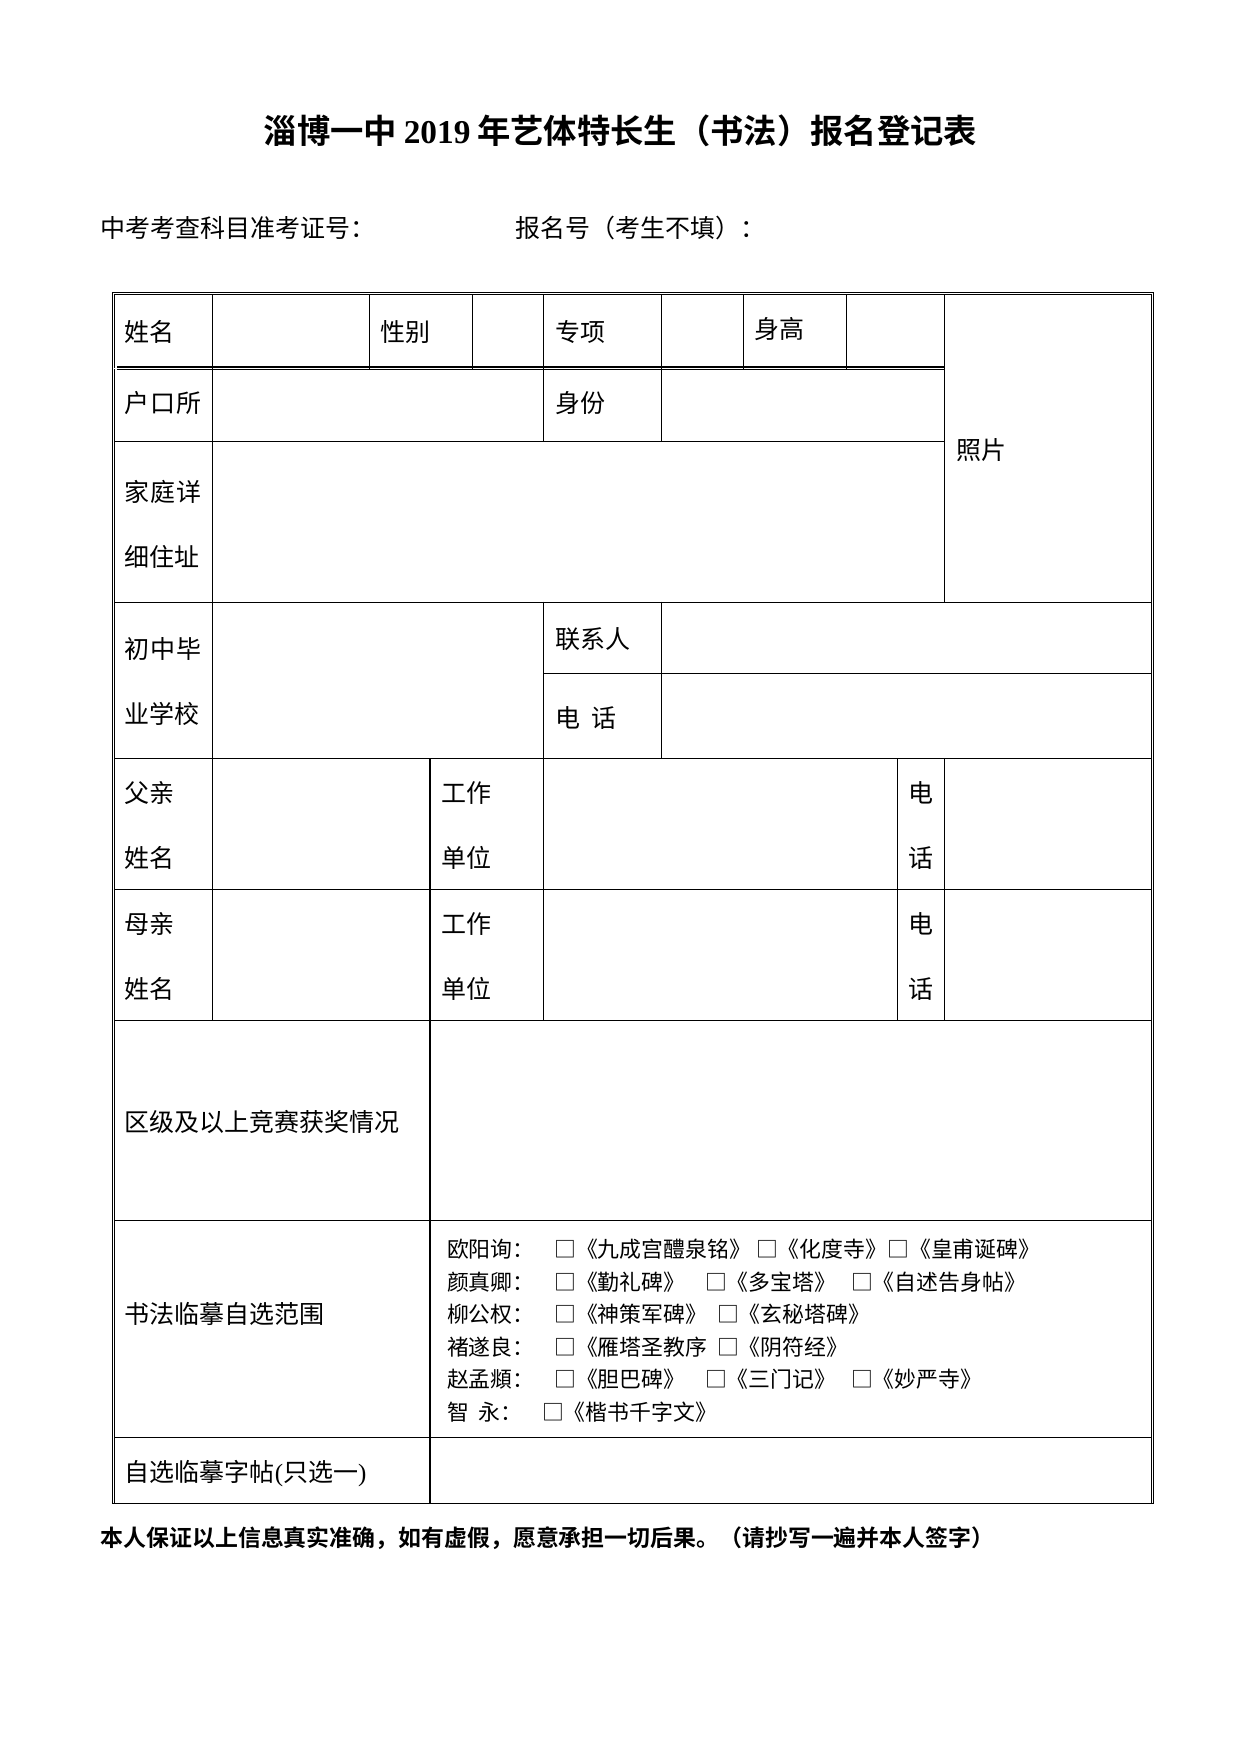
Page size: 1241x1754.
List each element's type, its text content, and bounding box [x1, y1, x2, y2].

table_cell [662, 674, 1151, 758]
table_cell [213, 759, 429, 889]
table_header [473, 295, 543, 366]
table_cell 区级及以上竞赛获奖情况 [115, 1021, 429, 1220]
table_cell 工作 单位 [431, 890, 543, 1020]
table_header [213, 295, 369, 366]
table_cell 书法临摹自选范围 [115, 1221, 429, 1437]
text 中考考查科目准考证号： 报名号（考生不填）： [100, 194, 1140, 259]
table_cell [213, 442, 944, 602]
table_cell 电话 [898, 890, 944, 1020]
table_cell 家庭详细住址 [115, 442, 212, 602]
table_cell 母亲 姓名 [115, 890, 212, 1020]
table_cell 欧阳询： □《九成宫醴泉铭》 □《化度寺》□《皇甫诞碑》 颜真卿： □《勤礼碑》 □《多宝塔》 □《自述告身帖》 柳公权： □《神策军碑》 □《玄秘塔碑》 褚遂良： □《雁塔圣教序 □《阴符经》 赵孟頫： □《胆巴碑》 □《三门记》 □《妙严寺》 智 永： □《楷书千字文》 [431, 1221, 1151, 1437]
table_cell [213, 603, 543, 758]
table_header 照片 [945, 295, 1151, 602]
table_header 姓名 [115, 295, 212, 366]
table_cell [213, 370, 543, 441]
table_header 性别 [370, 295, 472, 366]
table_cell [544, 759, 897, 889]
table_header [662, 295, 743, 366]
text 本人保证以上信息真实准确，如有虚假，愿意承担一切后果。（请抄写一遍并本人签字） [100, 1504, 1140, 1569]
table_cell 户口所在地 [115, 366, 212, 441]
table_cell 联系人 [544, 603, 661, 673]
table_cell [662, 370, 944, 441]
table_cell [213, 890, 429, 1020]
table_header 身高 （cm） [744, 295, 846, 366]
table_header [847, 295, 944, 366]
table_cell 初中毕业学校 [115, 603, 212, 758]
table_header 专项 [544, 295, 661, 366]
table_cell 身份 证号 [544, 370, 661, 441]
table_cell 工作 单位 [431, 759, 543, 889]
table_cell [945, 759, 1151, 889]
table_cell [431, 1021, 1151, 1220]
table_cell [431, 1438, 1151, 1503]
table_cell [945, 890, 1151, 1020]
table_cell [544, 890, 897, 1020]
table_cell 电话 [898, 759, 944, 889]
table_cell 父亲 姓名 [115, 759, 212, 889]
table_cell 自选临摹字帖(只选一) [115, 1438, 429, 1503]
text 淄博一中2019年艺体特长生（书法）报名登记表 [100, 97, 1140, 162]
table_cell [662, 603, 1151, 673]
table_cell 电 话 [544, 674, 661, 758]
